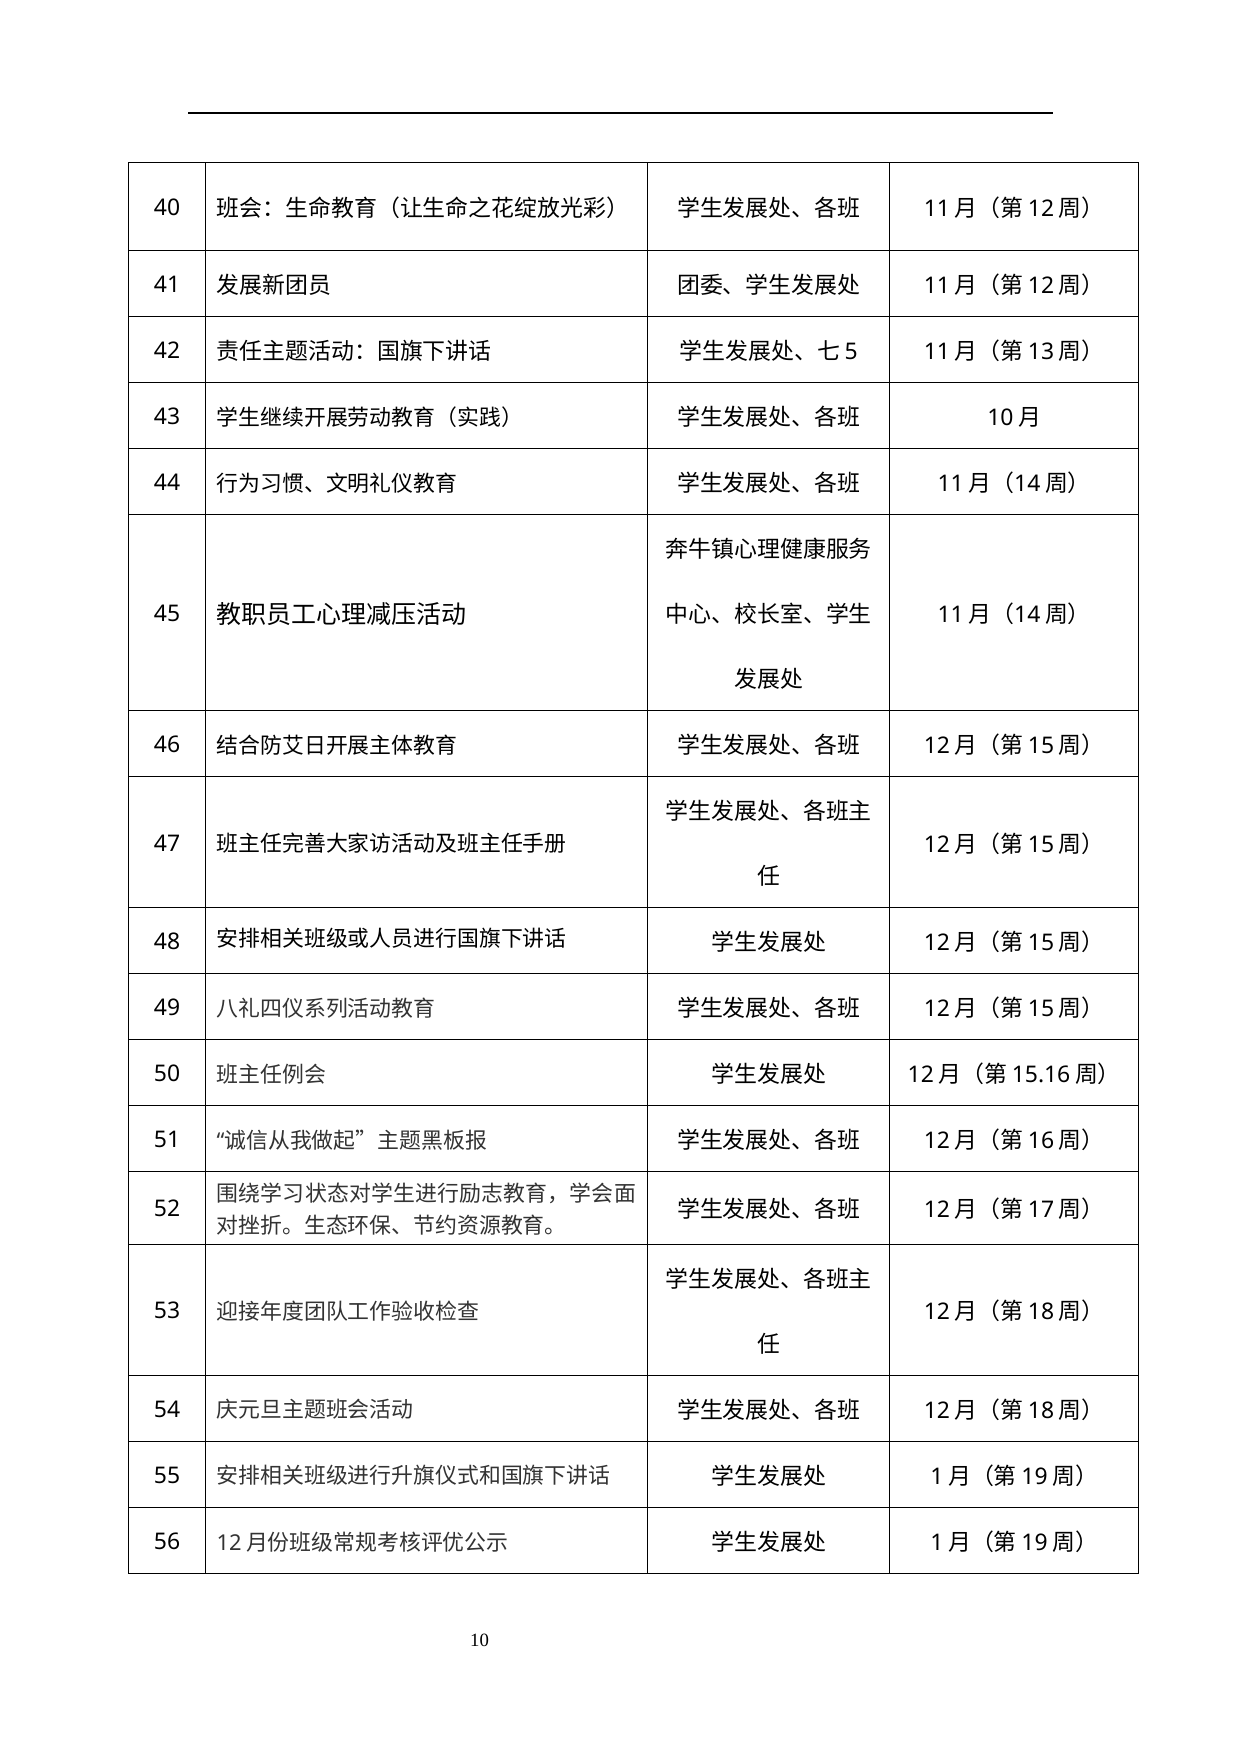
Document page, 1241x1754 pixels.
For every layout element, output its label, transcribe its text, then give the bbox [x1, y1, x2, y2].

table_cell 56 [129, 1508, 205, 1573]
table_cell 学生发展处、各班主任 [648, 777, 889, 907]
table_cell 学生发展处、各班 [648, 163, 889, 250]
table_cell 12月（第15周） [890, 908, 1138, 973]
table_cell 52 [129, 1172, 205, 1244]
table_cell 47 [129, 777, 205, 907]
table_cell 11月（14周） [890, 515, 1138, 710]
table_cell 学生发展处、七5 [648, 317, 889, 382]
table_cell 43 [129, 383, 205, 448]
table_cell 48 [129, 908, 205, 973]
table_cell 11月（第12周） [890, 163, 1138, 250]
table_cell 1月（第19周） [890, 1442, 1138, 1507]
table_cell 学生发展处 [648, 908, 889, 973]
table_cell 12月（第18周） [890, 1376, 1138, 1441]
table_cell 班会：生命教育（让生命之花绽放光彩） [206, 163, 647, 250]
table_cell 12月（第18周） [890, 1245, 1138, 1375]
table_cell 41 [129, 251, 205, 316]
table_cell 12月份班级常规考核评优公示 [206, 1508, 647, 1573]
table_cell 1月（第19周） [890, 1508, 1138, 1573]
table_cell 53 [129, 1245, 205, 1375]
table_cell 庆元旦主题班会活动 [206, 1376, 647, 1441]
table_cell 12月（第15周） [890, 974, 1138, 1039]
table_cell 八礼四仪系列活动教育 [206, 974, 647, 1039]
table_cell 12月（第15.16周） [890, 1040, 1138, 1105]
table_cell 学生发展处 [648, 1508, 889, 1573]
table_cell 安排相关班级或人员进行国旗下讲话 [206, 908, 647, 973]
table_cell 11月（第13周） [890, 317, 1138, 382]
table_cell 51 [129, 1106, 205, 1171]
table_cell 40 [129, 163, 205, 250]
table_cell 学生发展处、各班 [648, 1376, 889, 1441]
table_cell 奔牛镇心理健康服务中心、校长室、学生发展处 [648, 515, 889, 710]
table_cell 结合防艾日开展主体教育 [206, 711, 647, 776]
table_cell 学生发展处 [648, 1442, 889, 1507]
table_cell 学生发展处、各班主任 [648, 1245, 889, 1375]
table_cell 学生发展处、各班 [648, 974, 889, 1039]
table_cell 围绕学习状态对学生进行励志教育，学会面对挫折。生态环保、节约资源教育。 [206, 1172, 647, 1244]
table_cell 学生发展处 [648, 1040, 889, 1105]
table_cell 46 [129, 711, 205, 776]
table_cell 学生发展处、各班 [648, 711, 889, 776]
table_cell “诚信从我做起”主题黑板报 [206, 1106, 647, 1171]
table_cell 50 [129, 1040, 205, 1105]
table_cell 学生发展处、各班 [648, 1106, 889, 1171]
table_cell 班主任完善大家访活动及班主任手册 [206, 777, 647, 907]
table_cell 12月（第17周） [890, 1172, 1138, 1244]
table_cell 学生发展处、各班 [648, 449, 889, 514]
table_cell 44 [129, 449, 205, 514]
table_cell 11月（第12周） [890, 251, 1138, 316]
table_cell 行为习惯、文明礼仪教育 [206, 449, 647, 514]
table_cell 10月 [890, 383, 1138, 448]
table_cell 学生发展处、各班 [648, 383, 889, 448]
table_cell 班主任例会 [206, 1040, 647, 1105]
table_cell 55 [129, 1442, 205, 1507]
table_cell 11月（14周） [890, 449, 1138, 514]
table_cell 49 [129, 974, 205, 1039]
table_cell 教职员工心理减压活动 [206, 515, 647, 710]
table_cell 发展新团员 [206, 251, 647, 316]
table_cell 42 [129, 317, 205, 382]
table_cell 45 [129, 515, 205, 710]
table_cell 12月（第15周） [890, 777, 1138, 907]
table_cell 学生继续开展劳动教育（实践） [206, 383, 647, 448]
table_cell 学生发展处、各班 [648, 1172, 889, 1244]
table_cell 迎接年度团队工作验收检查 [206, 1245, 647, 1375]
table_cell 12月（第15周） [890, 711, 1138, 776]
table_cell 团委、学生发展处 [648, 251, 889, 316]
table_cell 12月（第16周） [890, 1106, 1138, 1171]
table_cell 54 [129, 1376, 205, 1441]
table_cell 责任主题活动：国旗下讲话 [206, 317, 647, 382]
table_cell 安排相关班级进行升旗仪式和国旗下讲话 [206, 1442, 647, 1507]
